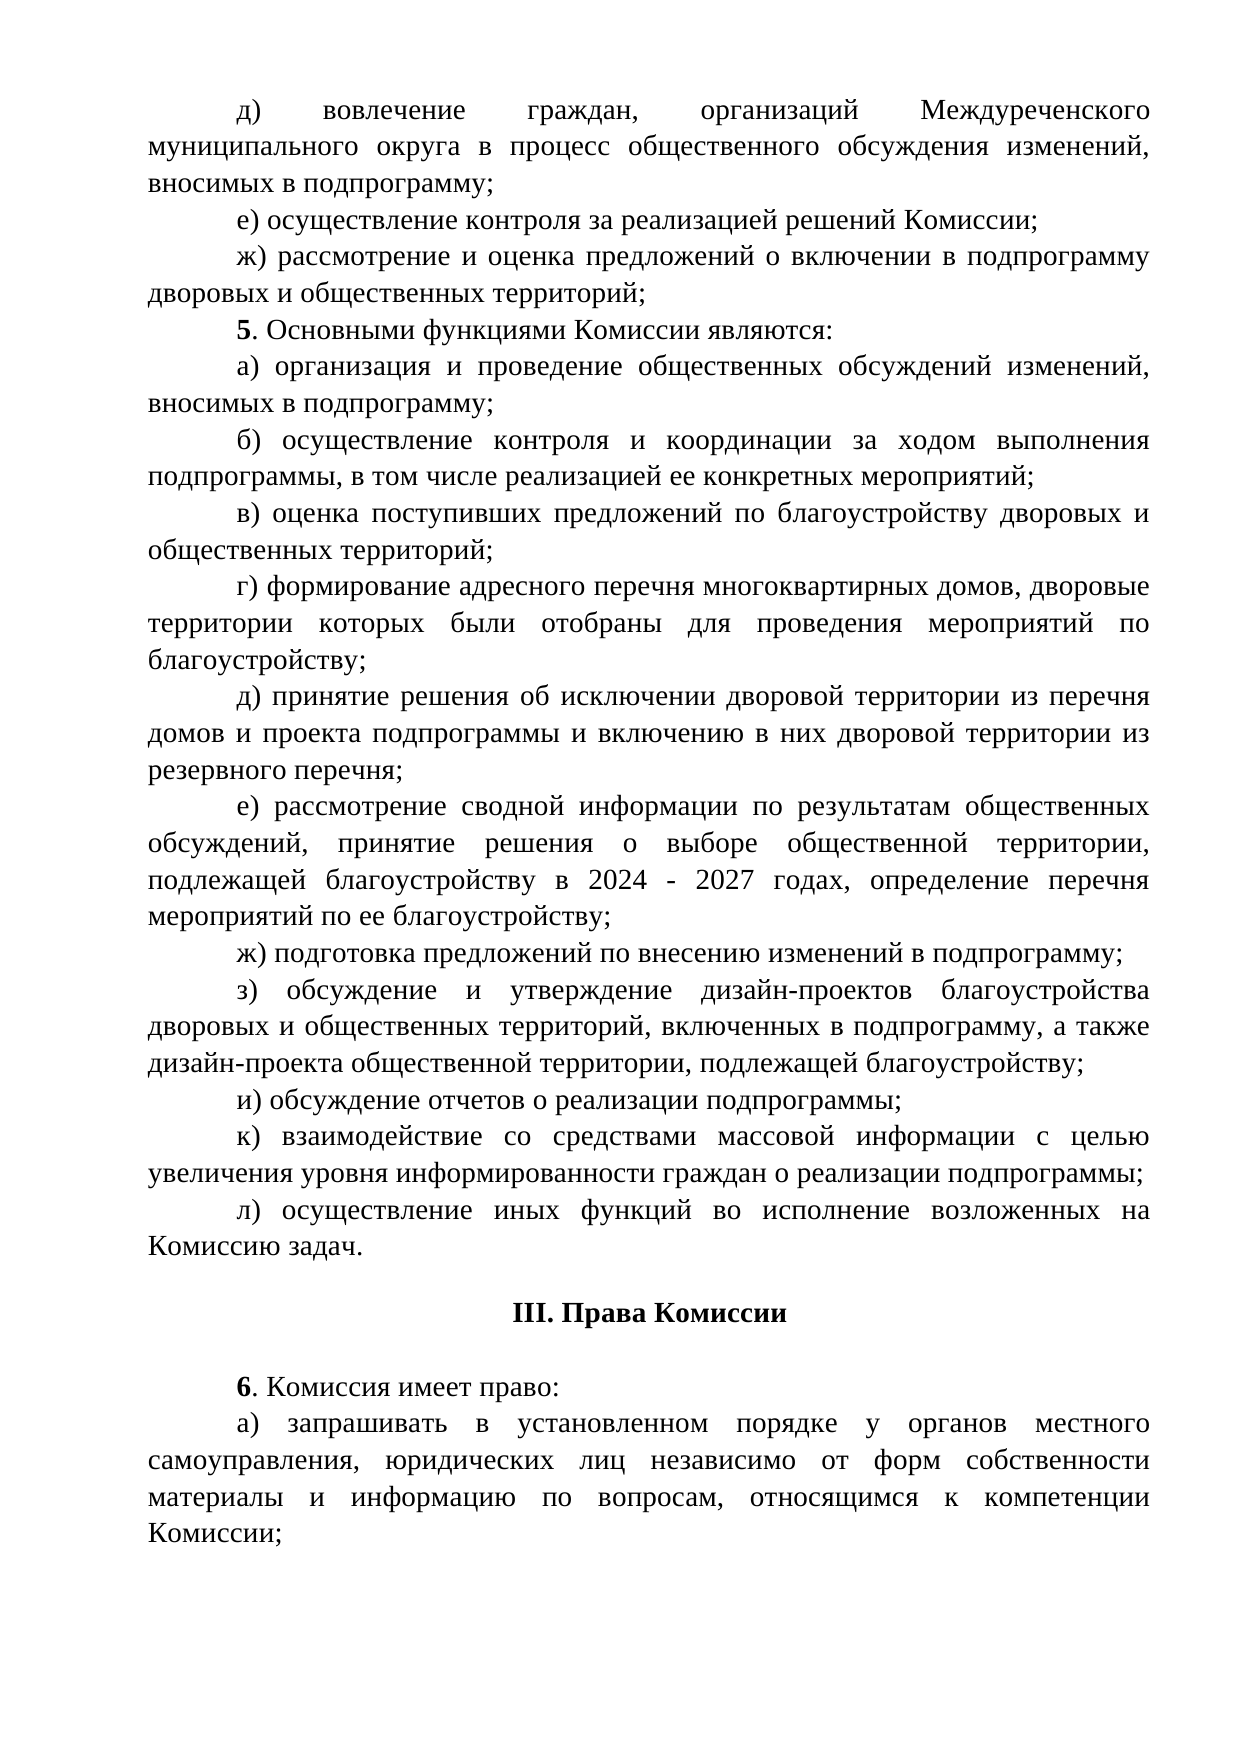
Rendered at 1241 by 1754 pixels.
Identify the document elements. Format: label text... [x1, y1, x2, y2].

text е) рассмотрение сводной информации по результатам общественных обсуждений, принятие решения о выборе общественной территории, подлежащей благоустройству в 2024 - 2027 годах, определение перечня мероприятий по ее благоустройству; [148, 785, 1152, 932]
text к) взаимодействие со средствами массовой информации с целью увеличения уровня информированности граждан о реализации подпрограммы; [148, 1115, 1152, 1189]
text ж) подготовка предложений по внесению изменений в подпрограмму; [148, 932, 1152, 969]
text д) принятие решения об исключении дворовой территории из перечня домов и проекта подпрограммы и включению в них дворовой территории из резервного перечня; [148, 675, 1152, 785]
text е) осуществление контроля за реализацией решений Комиссии; [148, 199, 1152, 235]
text III. Права Комиссии [148, 1296, 1152, 1329]
text и) обсуждение отчетов о реализации подпрограммы; [148, 1079, 1152, 1115]
text 6. Комиссия имеет право: [148, 1366, 1152, 1402]
text а) организация и проведение общественных обсуждений изменений, вносимых в подпрограмму; [148, 345, 1152, 419]
text 5. Основными функциями Комиссии являются: [148, 309, 1152, 345]
text ж) рассмотрение и оценка предложений о включении в подпрограмму дворовых и общественных территорий; [148, 235, 1152, 309]
text б) осуществление контроля и координации за ходом выполнения подпрограммы, в том числе реализацией ее конкретных мероприятий; [148, 419, 1152, 492]
text з) обсуждение и утверждение дизайн-проектов благоустройства дворовых и общественных территорий, включенных в подпрограмму, а также дизайн-проекта общественной территории, подлежащей благоустройству; [148, 969, 1152, 1079]
text а) запрашивать в установленном порядке у органов местного самоуправления, юридических лиц независимо от форм собственности материалы и информацию по вопросам, относящимся к компетенции Комиссии; [148, 1402, 1152, 1549]
text л) осуществление иных функций во исполнение возложенных на Комиссию задач. [148, 1189, 1152, 1262]
text в) оценка поступивших предложений по благоустройству дворовых и общественных территорий; [148, 492, 1152, 565]
text д) вовлечение граждан, организаций Междуреченского муниципального округа в процесс общественного обсуждения изменений, вносимых в подпрограмму; [148, 89, 1152, 199]
text г) формирование адресного перечня многоквартирных домов, дворовые территории которых были отобраны для проведения мероприятий по благоустройству; [148, 565, 1152, 675]
